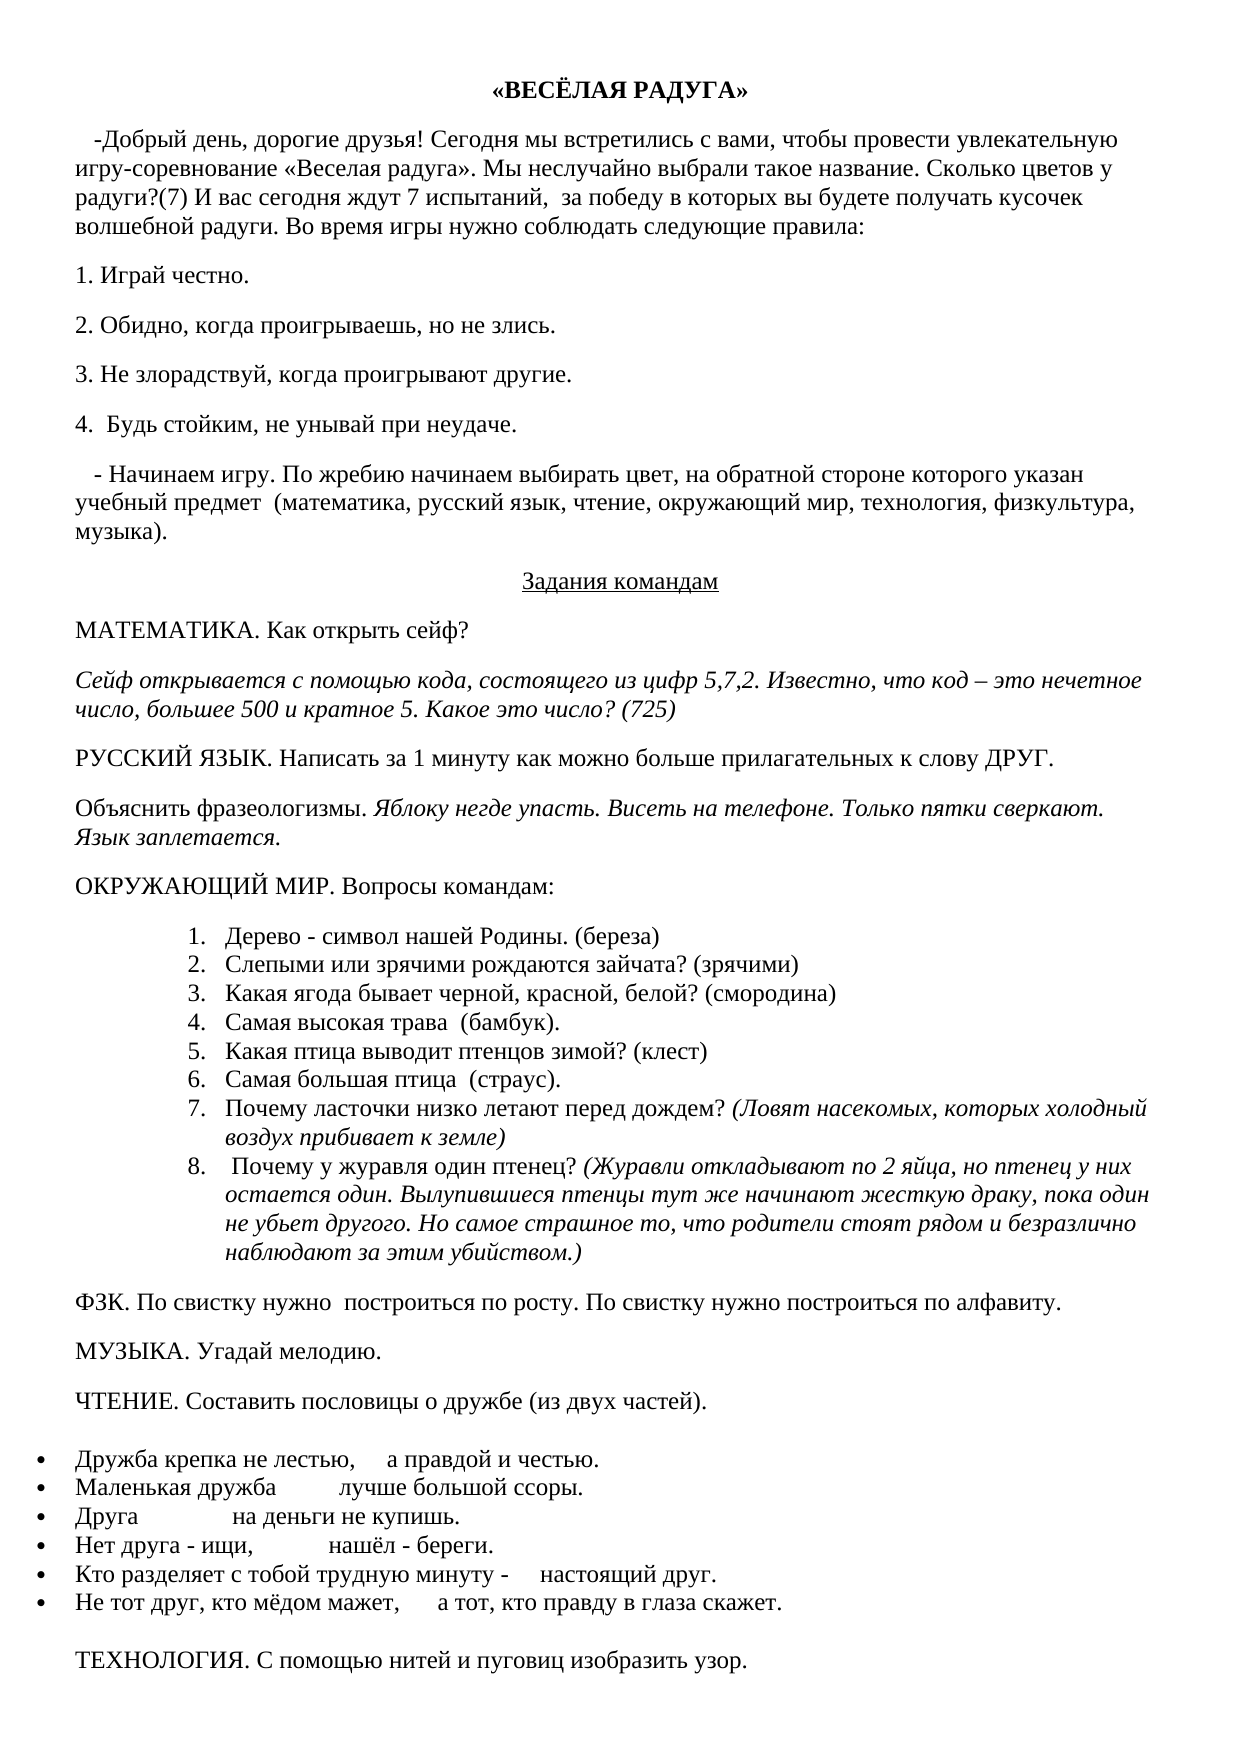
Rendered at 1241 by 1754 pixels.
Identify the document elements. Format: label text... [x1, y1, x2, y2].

list Друга на деньги не купишь. [37, 1501, 1165, 1530]
text Сейф открывается с помощью кода, состоящего из цифр 5,7,2. Известно, что код – это нечетное число, большее 500 и кратное 5. Какое это число? (725) [75, 665, 1165, 722]
text -Добрый день, дорогие друзья! Сегодня мы встретились с вами, чтобы провести увлекательную игру-соревнование «Веселая радуга». Мы неслучайно выбрали такое название. Сколько цветов у радуги?(7) И вас сегодня ждут 7 испытаний, за победу в которых вы будете получать кусочек волшебной радуги. Во время игры нужно соблюдать следующие правила: [75, 124, 1165, 239]
list Слепыми или зрячими рождаются зайчата? (зрячими) [187, 949, 1165, 978]
list Самая большая птица (страус). [187, 1064, 1165, 1093]
list Кто разделяет с тобой трудную минуту - настоящий друг. [37, 1559, 1165, 1587]
list Нет друга - ищи, нашёл - береги. [37, 1530, 1165, 1559]
text «ВЕСЁЛАЯ РАДУГА» [75, 75, 1165, 104]
list Какая птица выводит птенцов зимой? (клест) [187, 1036, 1165, 1064]
text 3. Не злорадствуй, когда проигрывают другие. [75, 359, 1165, 388]
text 4. Будь стойким, не унывай при неудаче. [75, 409, 1165, 438]
list Какая ягода бывает черной, красной, белой? (смородина) [187, 978, 1165, 1007]
list Почему у журавля один птенец? (Журавли откладывают по 2 яйца, но птенец у них остается один. Вылупившиеся птенцы тут же начинают жесткую драку, пока один не убьет другого. Но самое страшное то, что родители стоят рядом и безразлично наблюдают за этим убийством.) [187, 1151, 1165, 1266]
text ОКРУЖАЮЩИЙ МИР. Вопросы командам: [75, 871, 1165, 900]
text Задания командам [75, 566, 1165, 594]
text - Начинаем игру. По жребию начинаем выбирать цвет, на обратной стороне которого указан учебный предмет (математика, русский язык, чтение, окружающий мир, технология, физкультура, музыка). [75, 459, 1165, 545]
list Маленькая дружба лучше большой ссоры. [37, 1472, 1165, 1501]
text МАТЕМАТИКА. Как открыть сейф? [75, 615, 1165, 644]
list Почему ласточки низко летают перед дождем? (Ловят насекомых, которых холодный воздух прибивает к земле) [187, 1093, 1165, 1151]
list Дерево - символ нашей Родины. (береза) [187, 921, 1165, 949]
text ФЗК. По свистку нужно построиться по росту. По свистку нужно построиться по алфавиту. [75, 1287, 1165, 1315]
list Дружба крепка не лестью, а правдой и честью. [37, 1444, 1165, 1472]
list Самая высокая трава (бамбук). [187, 1007, 1165, 1036]
text ТЕХНОЛОГИЯ. С помощью нитей и пуговиц изобразить узор. [75, 1645, 1165, 1674]
list Не тот друг, кто мёдом мажет, а тот, кто правду в глаза скажет. [37, 1587, 1165, 1616]
text РУССКИЙ ЯЗЫК. Написать за 1 минуту как можно больше прилагательных к слову ДРУГ. [75, 743, 1165, 772]
text ЧТЕНИЕ. Составить пословицы о дружбе (из двух частей). [75, 1386, 1165, 1414]
text 2. Обидно, когда проигрываешь, но не злись. [75, 310, 1165, 339]
text МУЗЫКА. Угадай мелодию. [75, 1336, 1165, 1365]
text 1. Играй честно. [75, 260, 1165, 289]
text Объяснить фразеологизмы. Яблоку негде упасть. Висеть на телефоне. Только пятки сверкают. Язык заплетается. [75, 793, 1165, 850]
